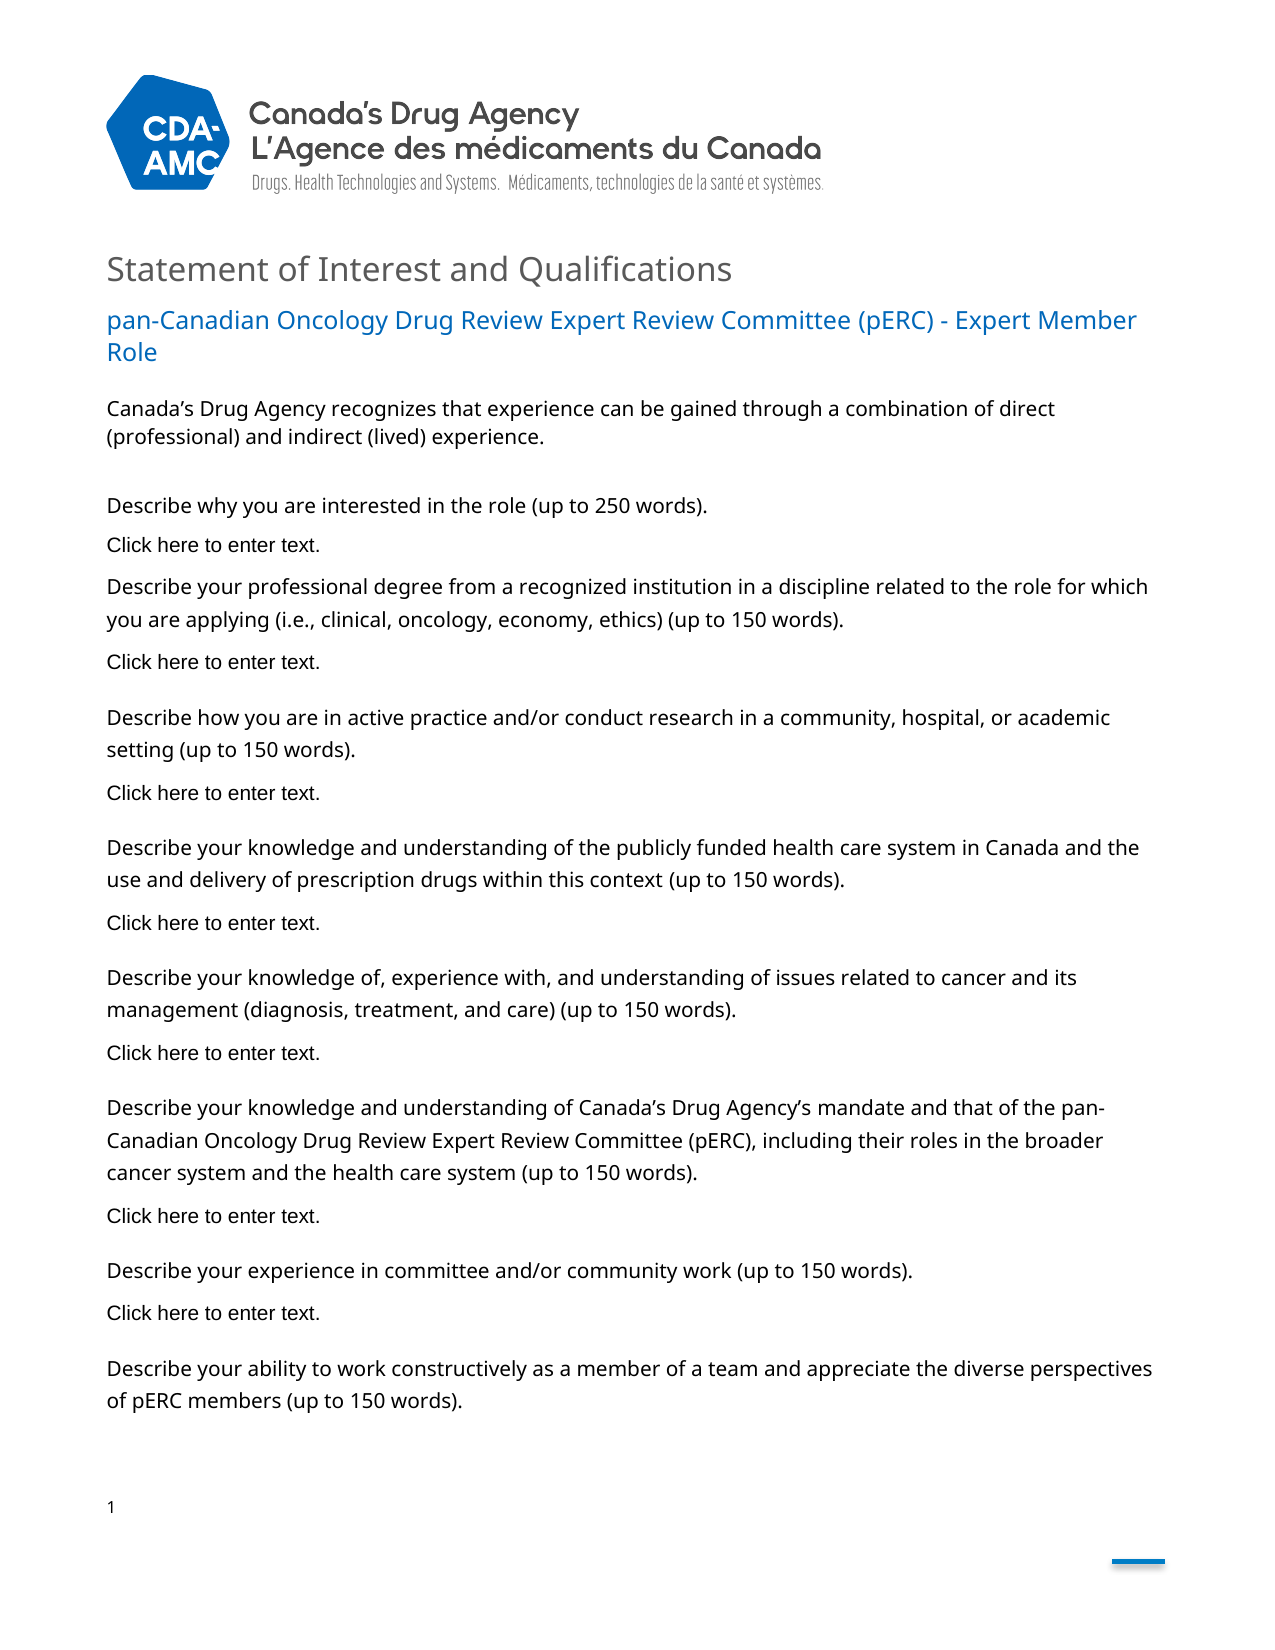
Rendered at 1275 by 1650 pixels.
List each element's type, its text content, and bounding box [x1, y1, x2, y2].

picture [106, 75, 824, 194]
text Describe your knowledge and understanding of the publicly funded health care system in Canada and the use and delivery of prescription drugs within this context (up to 150 words). [106, 833, 1168, 894]
text Canada’s Drug Agency recognizes that experience can be gained through a combination of direct (professional) and indirect (lived) experience. [106, 394, 1168, 451]
text Describe your professional degree from a recognized institution in a discipline related to the role for which you are applying (i.e., clinical, oncology, economy, ethics) (up to 150 words). [106, 572, 1168, 633]
subtitle Statement of Interest and Qualifications [106, 246, 1168, 291]
text Describe how you are in active practice and/or conduct research in a community, hospital, or academic setting (up to 150 words). [106, 703, 1168, 764]
text Describe why you are interested in the role (up to 250 words). [106, 491, 1168, 520]
text Describe your ability to work constructively as a member of a team and appreciate the diverse perspectives of pERC members (up to 150 words). [106, 1354, 1168, 1415]
text Describe your knowledge and understanding of Canada’s Drug Agency’s mandate and that of the pan-Canadian Oncology Drug Review Expert Review Committee (pERC), including their roles in the broader cancer system and the health care system (up to 150 words). [106, 1093, 1168, 1187]
text Describe your experience in committee and/or community work (up to 150 words). [106, 1256, 1168, 1284]
text Describe your knowledge of, experience with, and understanding of issues related to cancer and its management (diagnosis, treatment, and care) (up to 150 words). [106, 963, 1168, 1024]
text pan-Canadian Oncology Drug Review Expert Review Committee (pERC) - Expert Member Role [106, 304, 1168, 369]
